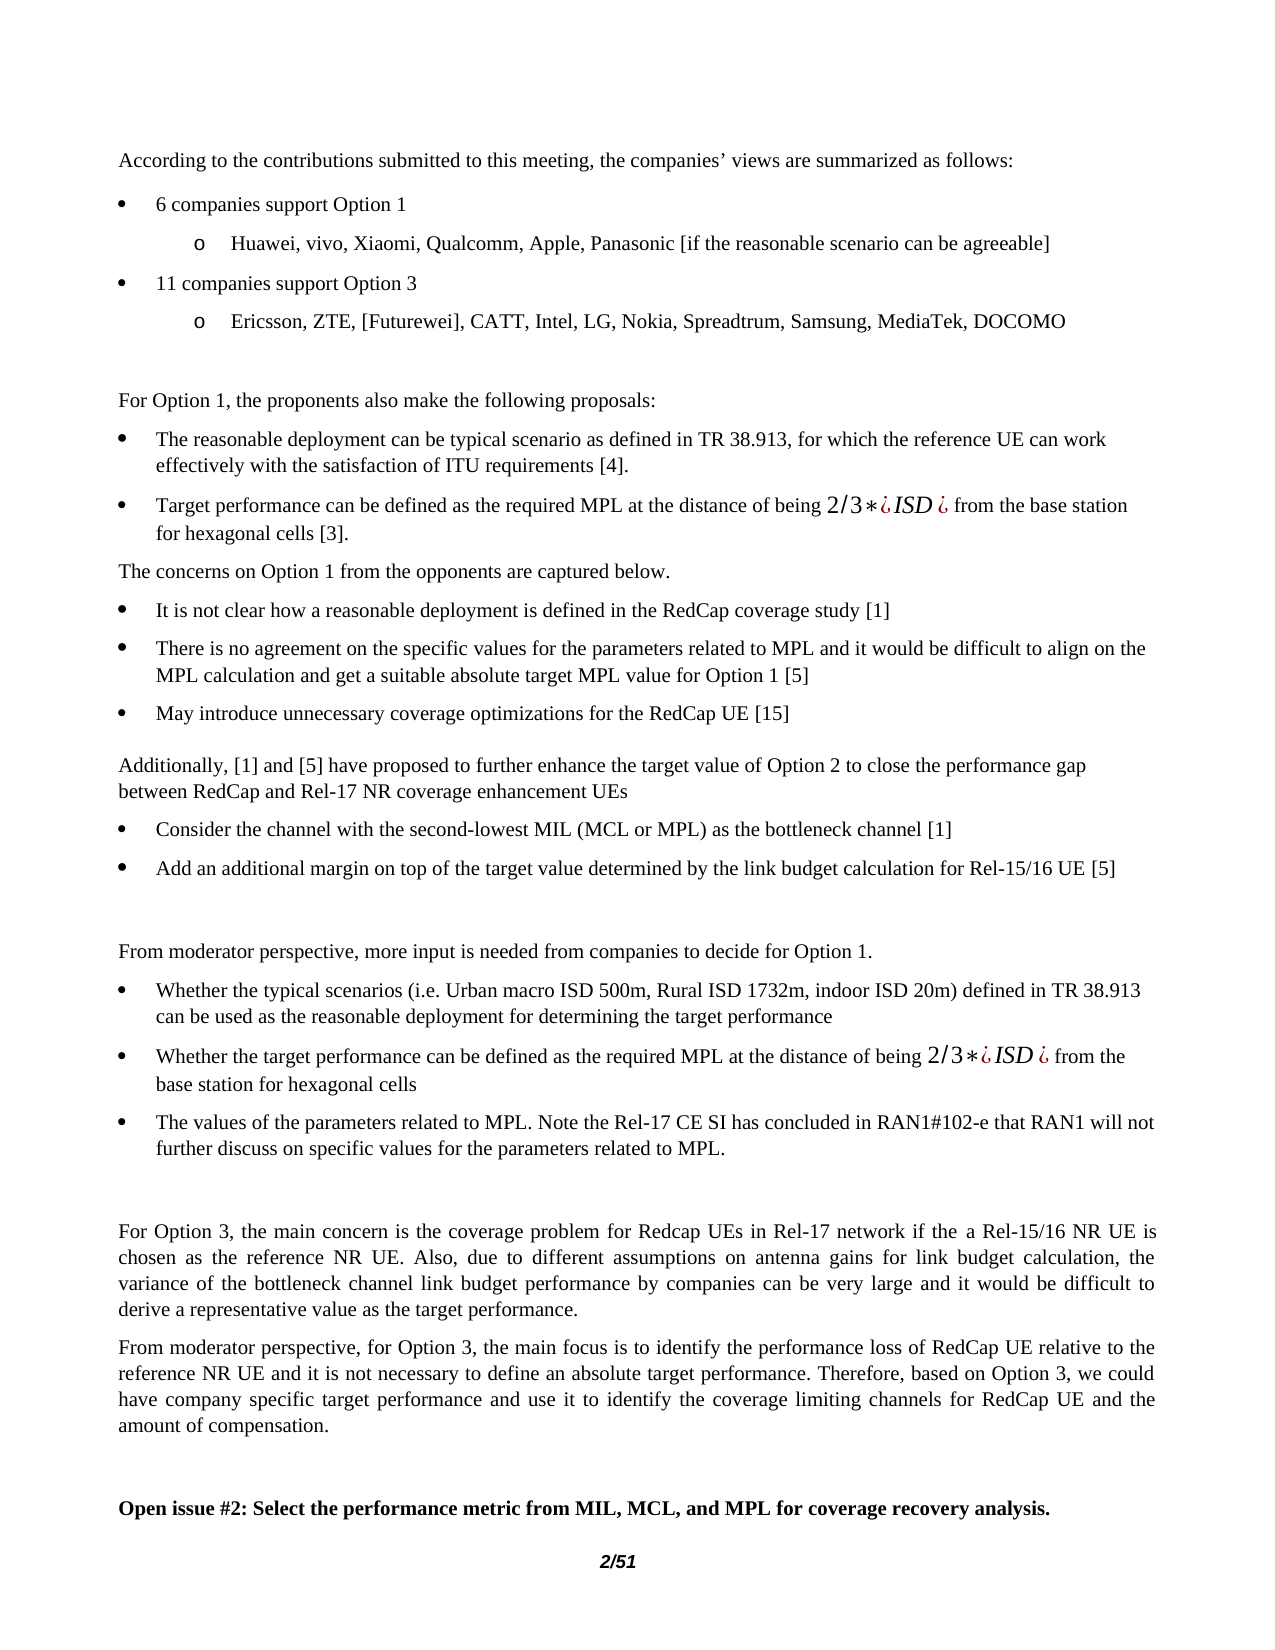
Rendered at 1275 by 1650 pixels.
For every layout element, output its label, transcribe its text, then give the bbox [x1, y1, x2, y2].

list Add an additional margin on top of the target value determined by the link budget calculation for Rel-15/16 UE [5] [118, 856, 1157, 880]
list Ericsson, ZTE, [Futurewei], CATT, Intel, LG, Nokia, Spreadtrum, Samsung, MediaTek, DOCOMO [193, 309, 1157, 335]
text Additionally, [1] and [5] have proposed to further enhance the target value of Option 2 to close the performance gap between RedCap and Rel-17 NR coverage enhancement UEs [118, 753, 1157, 803]
list Huawei, vivo, Xiaomi, Qualcomm, Apple, Panasonic [if the reasonable scenario can be agreeable] [193, 231, 1157, 257]
text For Option 3, the main concern is the coverage problem for Redcap UEs in Rel-17 network if the a Rel-15/16 NR UE is chosen as the reference NR UE. Also, due to different assumptions on antenna gains for link budget calculation, the variance of the bottleneck channel link budget performance by companies can be very large and it would be difficult to derive a representative value as the target performance. [118, 1219, 1157, 1321]
list There is no agreement on the specific values for the parameters related to MPL and it would be difficult to align on the MPL calculation and get a suitable absolute target MPL value for Option 1 [5] [118, 636, 1157, 687]
text The concerns on Option 1 from the opponents are captured below. [118, 559, 1157, 583]
text From moderator perspective, for Option 3, the main focus is to identify the performance loss of RedCap UE relative to the reference NR UE and it is not necessary to define an absolute target performance. Therefore, based on Option 3, we could have company specific target performance and use it to identify the coverage limiting channels for RedCap UE and the amount of compensation. [118, 1335, 1157, 1437]
list May introduce unnecessary coverage optimizations for the RedCap UE [15] [118, 701, 1157, 725]
list 6 companies support Option 1 [118, 192, 1157, 216]
list Consider the channel with the second-lowest MIL (MCL or MPL) as the bottleneck channel [1] [118, 817, 1157, 841]
text For Option 1, the proponents also make the following proposals: [118, 388, 1157, 412]
text From moderator perspective, more input is needed from companies to decide for Option 1. [118, 939, 1157, 963]
list The values of the parameters related to MPL. Note the Rel-17 CE SI has concluded in RAN1#102-e that RAN1 will not further discuss on specific values for the parameters related to MPL. [118, 1110, 1157, 1160]
list It is not clear how a reasonable deployment is defined in the RedCap coverage study [1] [118, 598, 1157, 622]
list Whether the typical scenarios (i.e. Urban macro ISD 500m, Rural ISD 1732m, indoor ISD 20m) defined in TR 38.913 can be used as the reasonable deployment for determining the target performance [118, 978, 1157, 1028]
list Whether the target performance can be defined as the required MPL at the distance of being from the base station for hexagonal cells [118, 1042, 1157, 1096]
text Open issue #2: Select the performance metric from MIL, MCL, and MPL for coverage recovery analysis. [118, 1496, 1157, 1520]
list The reasonable deployment can be typical scenario as defined in TR 38.913, for which the reference UE can work effectively with the satisfaction of ITU requirements [4]. [118, 427, 1157, 477]
list Target performance can be defined as the required MPL at the distance of being from the base station for hexagonal cells [3]. [118, 491, 1157, 545]
text According to the contributions submitted to this meeting, the companies’ views are summarized as follows: [118, 148, 1157, 172]
list 11 companies support Option 3 [118, 271, 1157, 295]
